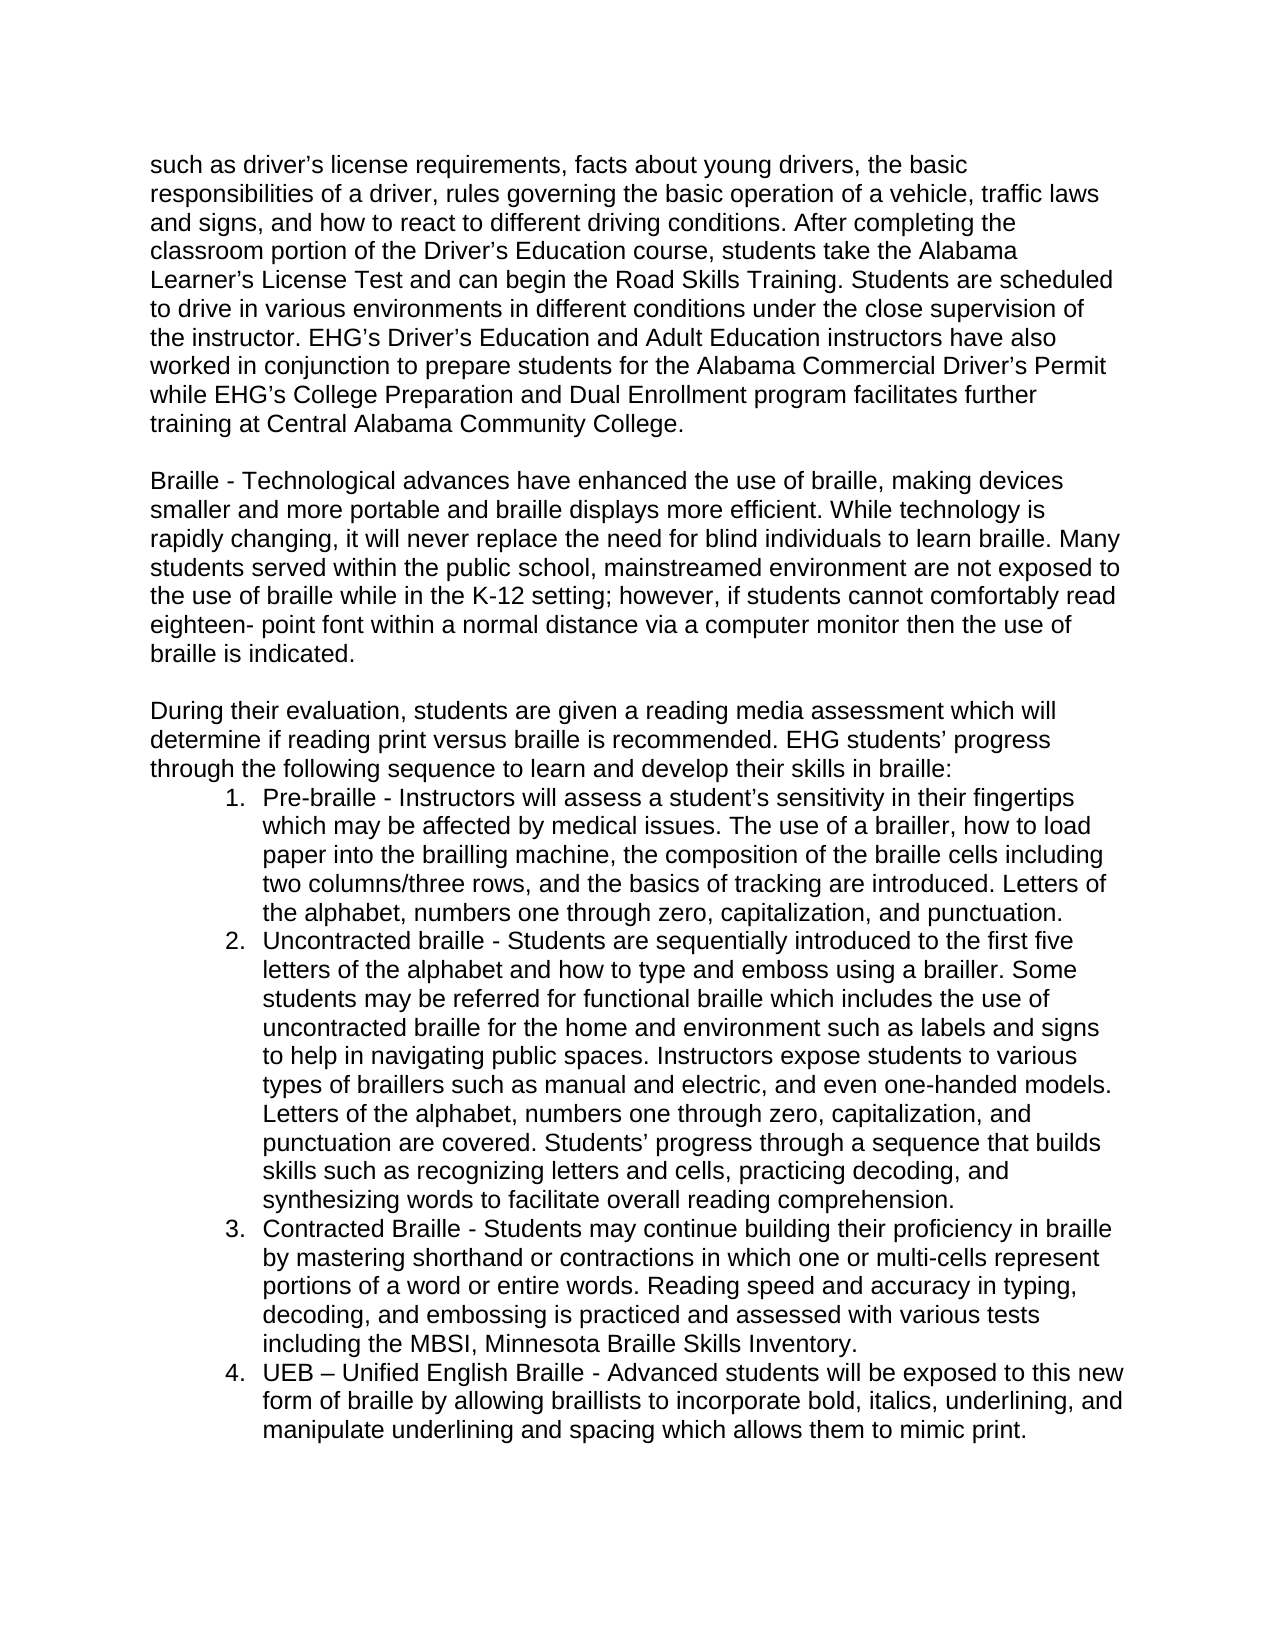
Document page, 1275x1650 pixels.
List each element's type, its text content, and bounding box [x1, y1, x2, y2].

text Braille - Technological advances have enhanced the use of braille, making devices smaller and more portable and braille displays more efficient. While technology is rapidly changing, it will never replace the need for blind individuals to learn braille. Many students served within the public school, mainstreamed environment are not exposed to the use of braille while in the K-12 setting; however, if students cannot comfortably read eighteen- point font within a normal distance via a computer monitor then the use of braille is indicated. [150, 466, 1125, 667]
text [150, 150, 1125, 437]
list UEB – Unified English Braille - Advanced students will be exposed to this new form of braille by allowing braillists to incorporate bold, italics, underlining, and manipulate underlining and spacing which allows them to mimic print. [225, 1357, 1125, 1444]
list Pre-braille - Instructors will assess a student’s sensitivity in their fingertips which may be affected by medical issues. The use of a brailler, how to load paper into the brailling machine, the composition of the braille cells including two columns/three rows, and the basics of tracking are introduced. Letters of the alphabet, numbers one through zero, capitalization, and punctuation. [225, 782, 1125, 926]
list Contracted Braille - Students may continue building their proficiency in braille by mastering shorthand or contractions in which one or multi-cells represent portions of a word or entire words. Reading speed and accuracy in typing, decoding, and embossing is practiced and assessed with various tests including the MBSI, Minnesota Braille Skills Inventory. [225, 1214, 1125, 1357]
list Uncontracted braille - Students are sequentially introduced to the first five letters of the alphabet and how to type and emboss using a brailler. Some students may be referred for functional braille which includes the use of uncontracted braille for the home and environment such as labels and signs to help in navigating public spaces. Instructors expose students to various types of braillers such as manual and electric, and even one-handed models. Letters of the alphabet, numbers one through zero, capitalization, and punctuation are covered. Students’ progress through a sequence that builds skills such as recognizing letters and cells, practicing decoding, and synthesizing words to facilitate overall reading comprehension. [225, 926, 1125, 1214]
text During their evaluation, students are given a reading media assessment which will determine if reading print versus braille is recommended. EHG students’ progress through the following sequence to learn and develop their skills in braille: [150, 696, 1125, 782]
